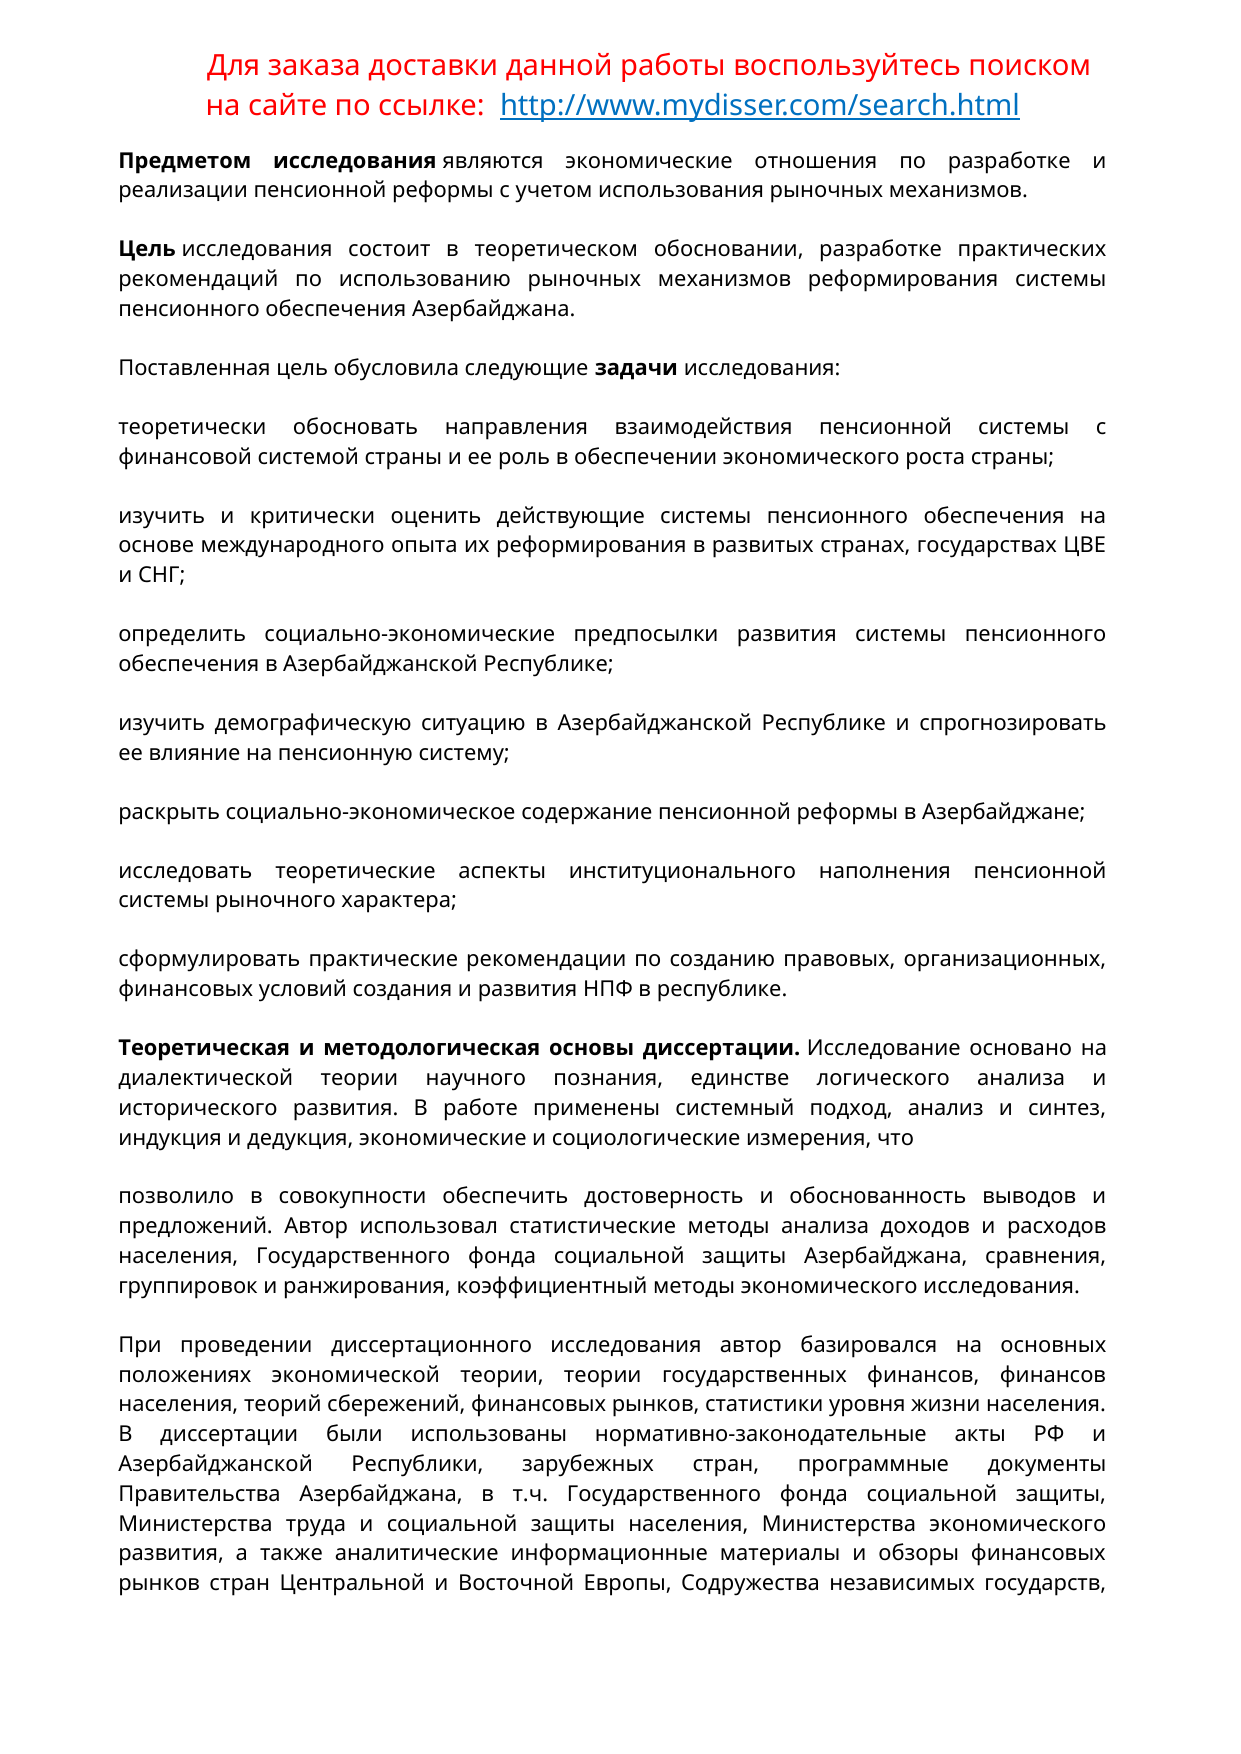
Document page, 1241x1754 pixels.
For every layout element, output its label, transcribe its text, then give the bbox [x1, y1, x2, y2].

text изучить демографическую ситуацию в Азербайджанской Республике и спрогнозировать ее влияние на пенсионную систему; [118, 707, 1107, 766]
text определить социально-экономические предпосылки развития системы пенсионного обеспечения в Азербайджанской Республике; [118, 618, 1107, 678]
text позволило в совокупности обеспечить достоверность и обоснованность выводов и предложений. Автор использовал статистические методы анализа доходов и расходов населения, Государственного фонда социальной защиты Азербайджана, сравнения, группировок и ранжирования, коэффициентный методы экономического исследования. [118, 1180, 1107, 1299]
text Поставленная цель обусловила следующие задачи исследования: [118, 352, 1107, 382]
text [118, 1329, 1107, 1597]
text раскрыть социально-экономическое содержание пенсионной реформы в Азербайджане; [118, 796, 1107, 825]
text Цель исследования состоит в теоретическом обосновании, разработке практических рекомендаций по использованию рыночных механизмов реформирования системы пенсионного обеспечения Азербайджана. [118, 233, 1107, 323]
text Теоретическая и методологическая основы диссертации. Исследование основано на диалектической теории научного познания, единстве логического анализа и исторического развития. В работе применены системный подход, анализ и синтез, индукция и дедукция, экономические и социологические измерения, что [118, 1032, 1107, 1151]
text Предметом исследования являются экономические отношения по разработке и реализации пенсионной реформы с учетом использования рыночных механизмов. [118, 144, 1107, 204]
text исследовать теоретические аспекты институционального наполнения пенсионной системы рыночного характера; [118, 854, 1107, 914]
text теоретически обосновать направления взаимодействия пенсионной системы с финансовой системой страны и ее роль в обеспечении экономического роста страны; [118, 411, 1107, 470]
text изучить и критически оценить действующие системы пенсионного обеспечения на основе международного опыта их реформирования в развитых странах, государствах ЦВЕ и СНГ; [118, 499, 1107, 589]
text сформулировать практические рекомендации по созданию правовых, организационных, финансовых условий создания и развития НПФ в республике. [118, 943, 1107, 1003]
